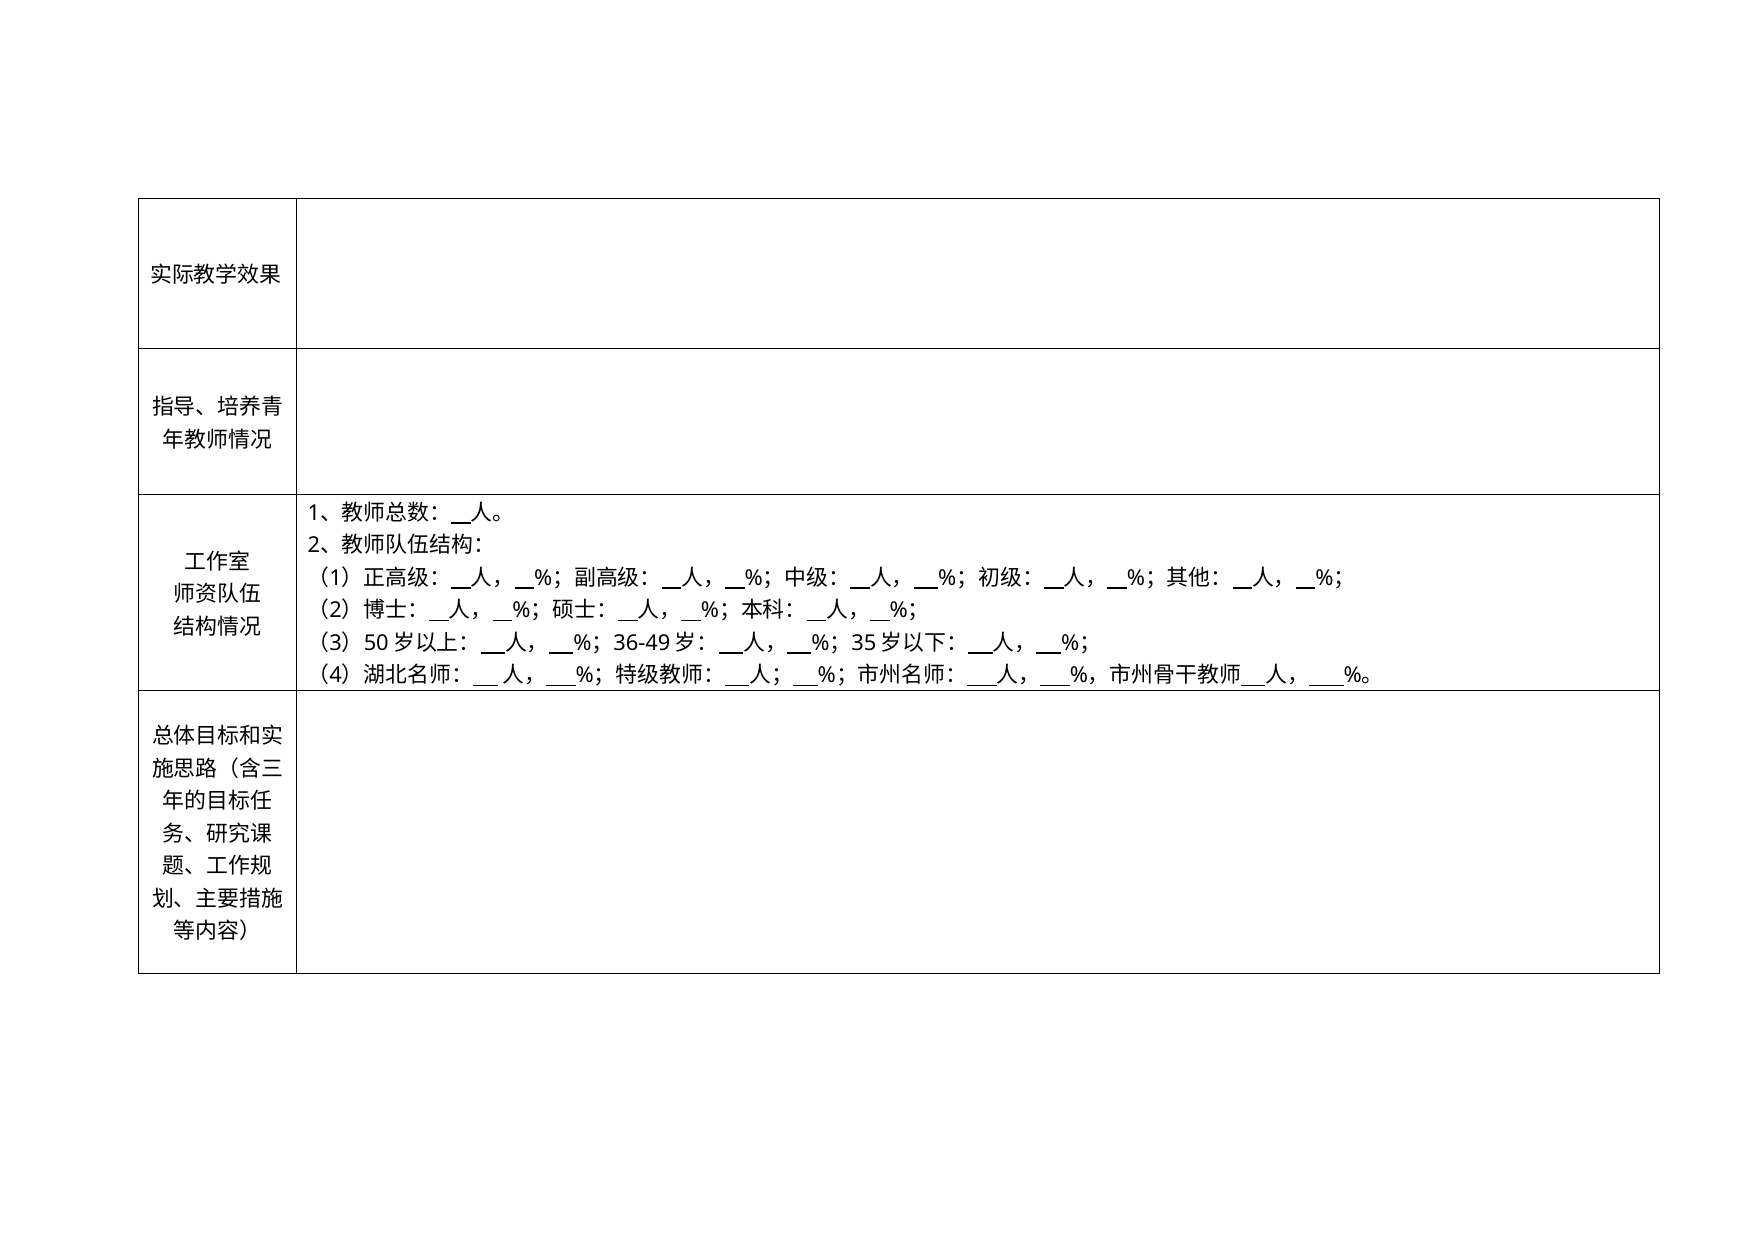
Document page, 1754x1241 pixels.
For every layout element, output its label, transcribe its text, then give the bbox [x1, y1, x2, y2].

table_cell 指导、培养青年教师情况 [139, 349, 296, 493]
table_cell [297, 691, 1659, 972]
table_cell 总体目标和实施思路（含三年的目标任务、研究课题、工作规划、主要措施等内容） [139, 691, 296, 972]
table_cell 1、教师总数： 人。 2、教师队伍结构： （1）正高级： 人， %；副高级： 人， %；中级： 人， %；初级： 人， %；其他： 人， %； （2）博士： 人， %；硕士： 人， %；本科： 人， %； （3）50岁以上： 人， %；36-49岁： 人， %；35岁以下： 人， %； （4）湖北名师： 人， %；特级教师： 人； %；市州名师： 人， %，市州骨干教师 人， %。 [297, 495, 1659, 689]
table_cell 实际教学效果 [139, 199, 296, 348]
table_cell [297, 199, 1659, 348]
table_cell [297, 349, 1659, 493]
table_cell 工作室 师资队伍 结构情况 [139, 495, 296, 689]
